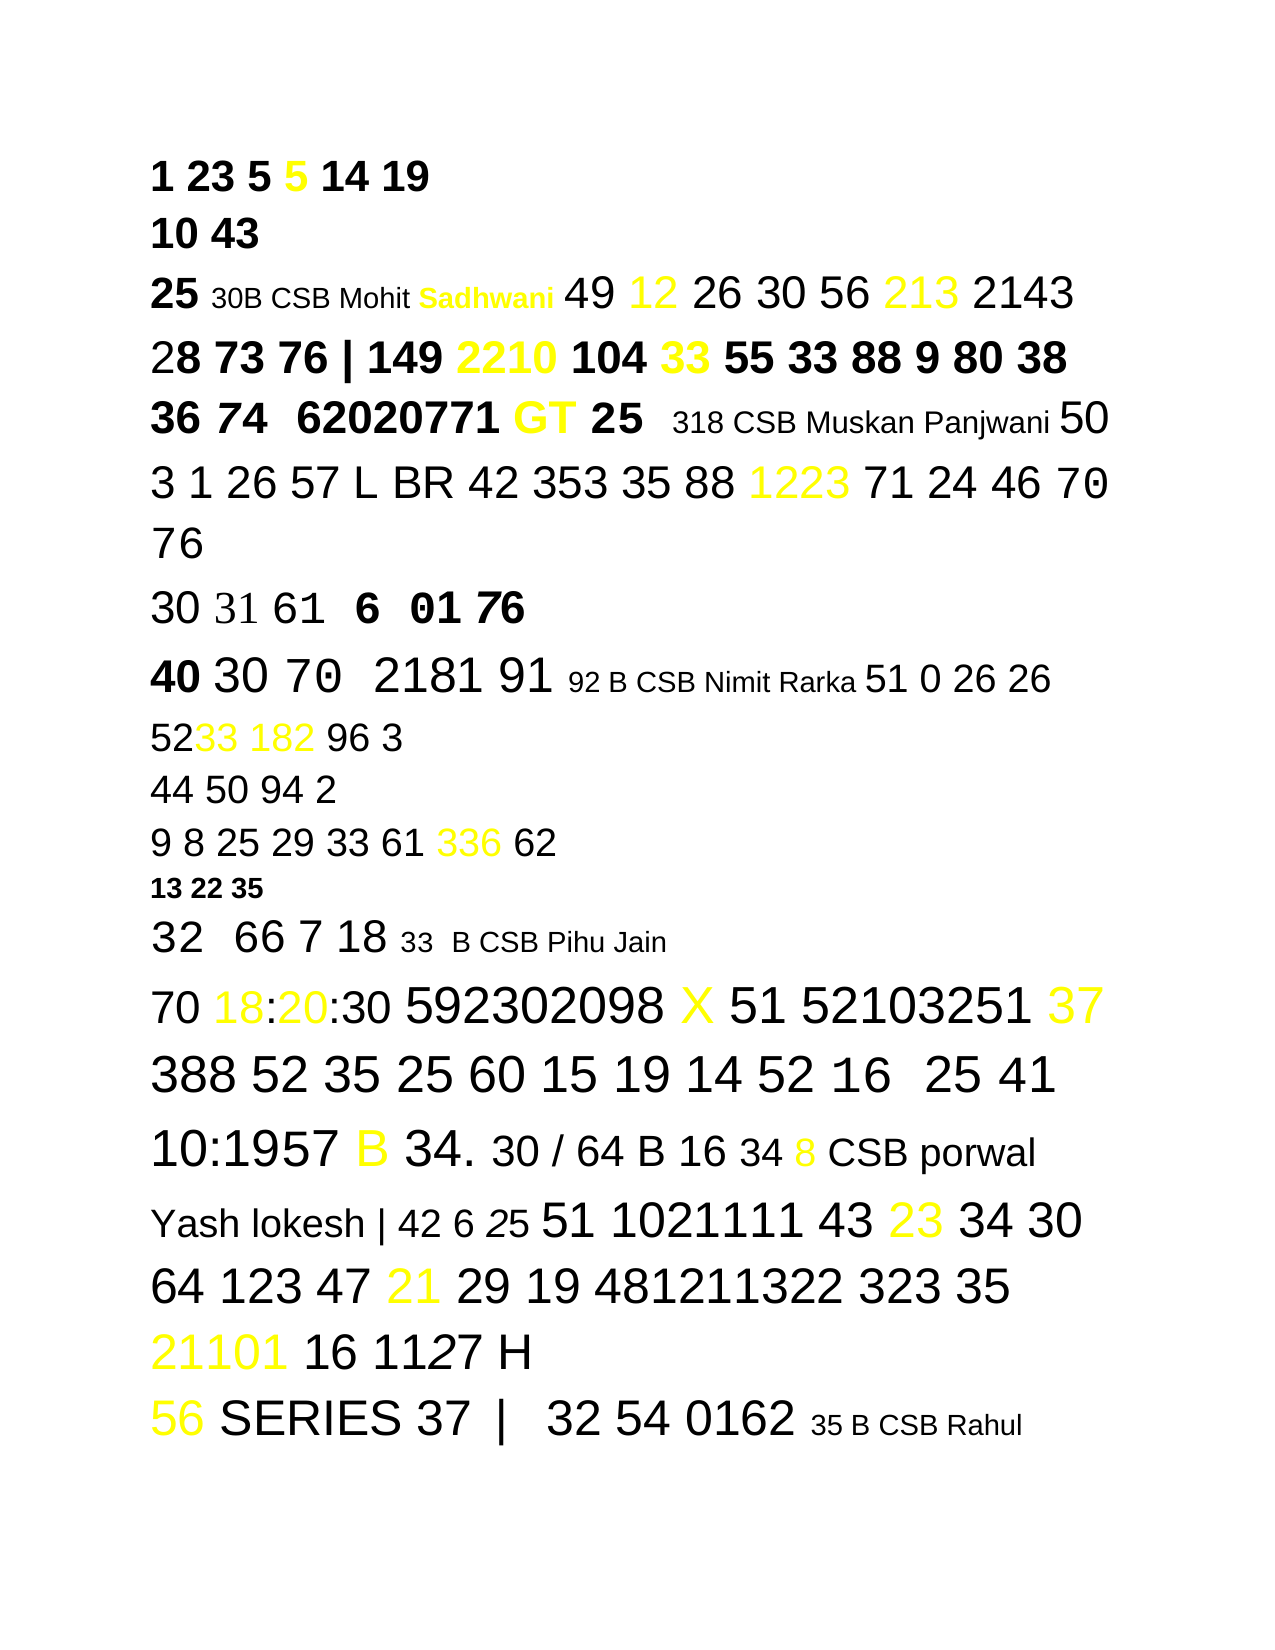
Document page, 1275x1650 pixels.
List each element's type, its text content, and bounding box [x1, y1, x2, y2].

text 70 18:20:30 592302098 X 51 52103251 37 388 52 35 25 60 15 19 14 52 16 25 41 10:1957 B 34. 30 / 64 B 16 34 8 CSB porwal Yash lokesh | 42 6 25 51 1021111 43 23 34 30 64 123 47 21 29 19 481211322 323 35 21101 16 1127 H [150, 975, 1125, 1380]
text 1 23 5 5 14 19 [150, 150, 1125, 200]
text 13 22 35 [150, 871, 1125, 905]
text 9 8 25 29 33 61 336 62 [150, 819, 1125, 864]
text 76 [150, 521, 1125, 572]
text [150, 1389, 1125, 1451]
text 10 43 [150, 208, 1125, 258]
text 44 50 94 2 [150, 767, 1125, 812]
text 32 66 7 18 33 B CSB Pihu Jain [150, 910, 1125, 967]
text 30 31 61 6 01 76 [150, 580, 1125, 637]
text 40 30 70 2181 91 92 B CSB Nimit Rarka 51 0 26 26 5233 182 96 3 [150, 645, 1125, 760]
text 25 30B CSB Mohit Sadhwani 49 12 26 30 56 213 2143 28 73 76 | 149 2210 104 33 55 33 88 9 80 38 36 74 62020771 GT 25 318 CSB Muskan Panjwani 50 3 1 26 57 L BR 42 353 35 88 1223 71 24 46 70 [150, 266, 1125, 512]
